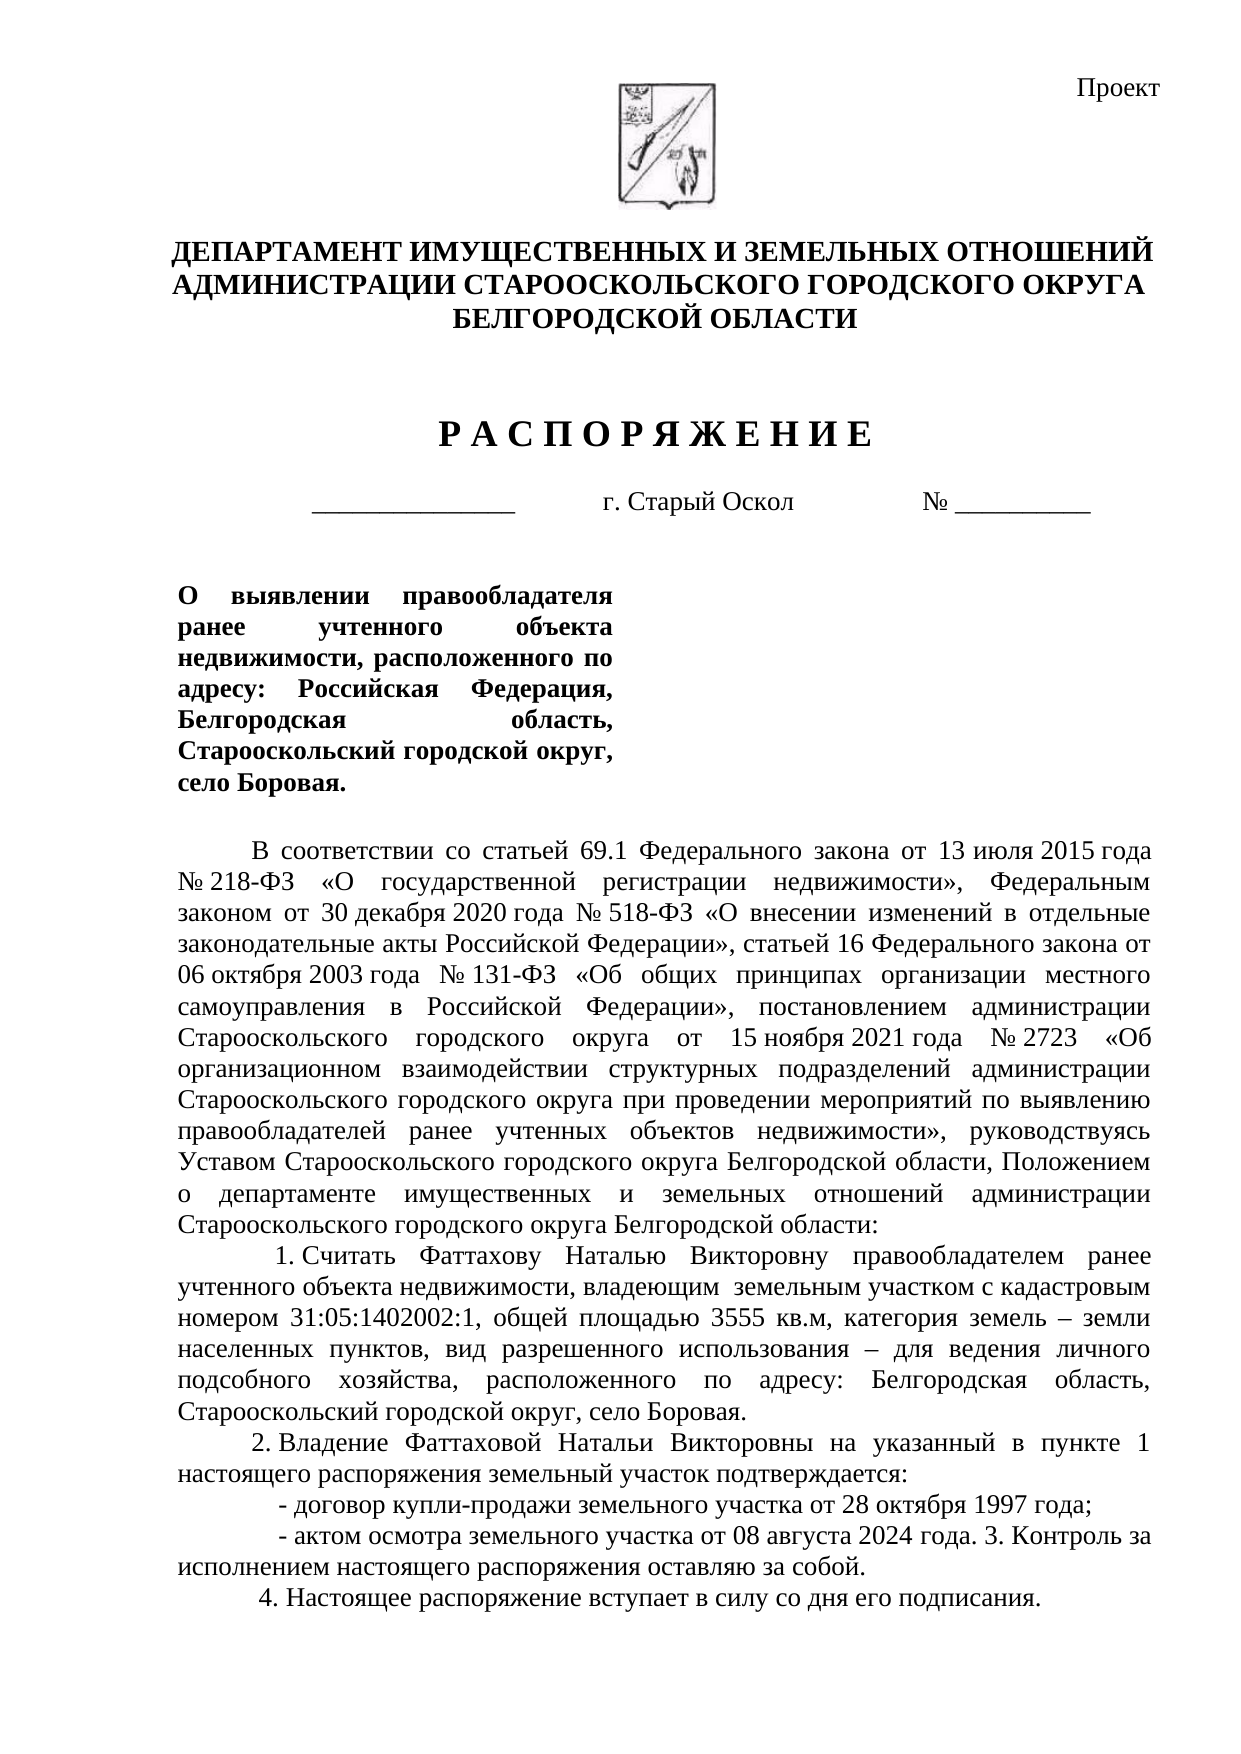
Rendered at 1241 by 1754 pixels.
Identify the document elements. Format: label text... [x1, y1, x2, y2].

picture [618, 83, 717, 210]
text 2. Владение Фаттаховой Натальи Викторовны на указанный в пункте 1 настоящего распоряжения земельный участок подтверждается: [177, 1426, 1152, 1488]
text 4. Настоящее распоряжение вступает в силу со дня его подписания. [177, 1582, 1152, 1613]
text В соответствии со статьей 69.1 Федерального закона от 13 июля 2015 года № 218-ФЗ «О государственной регистрации недвижимости», Федеральным законом от 30 декабря 2020 года № 518-ФЗ «О внесении изменений в отдельные законодательные акты Российской Федерации», статьей 16 Федерального закона от 06 октября 2003 года № 131-ФЗ «Об общих принципах организации местного самоуправления в Российской Федерации», постановлением администрации Старооскольского городского округа от 15 ноября 2021 года № 2723 «Об организационном взаимодействии структурных подразделений администрации Старооскольского городского округа при проведении мероприятий по выявлению правообладателей ранее учтенных объектов недвижимости», руководствуясь Уставом Старооскольского городского округа Белгородской области, Положением о департаменте имущественных и земельных отношений администрации Старооскольского городского округа Белгородской области: [177, 834, 1152, 1239]
text ДЕПАРТАМЕНТ ИМУЩЕСТВЕННЫХ И ЗЕМЕЛЬНЫХ ОТНОШЕНИЙ [158, 234, 1167, 267]
table_header О выявлении правообладателя ранее учтенного объекта недвижимости, расположенного по адресу: Российская Федерация, Белгородская область, Старооскольский городской округ, село Боровая. [166, 579, 624, 803]
text _______________ г. Старый Оскол № __________ [177, 485, 1152, 516]
text - договор купли-продажи земельного участка от 28 октября 1997 года; [251, 1488, 1152, 1519]
text Р А С П О Р Я Ж Е Н И Е [158, 411, 1152, 454]
text 1. Считать Фаттахову Наталью Викторовну правообладателем ранее учтенного объекта недвижимости, владеющим земельным участком с кадастровым номером 31:05:1402002:1, общей площадью 3555 кв.м, категория земель – земли населенных пунктов, вид разрешенного использования – для ведения личного подсобного хозяйства, расположенного по адресу: Белгородская область, Старооскольский городской округ, село Боровая. [177, 1239, 1152, 1426]
text АДМИНИСТРАЦИИ СТАРООСКОЛЬСКОГО ГОРОДСКОГО ОКРУГА БЕЛГОРОДСКОЙ ОБЛАСТИ [158, 267, 1152, 334]
text - актом осмотра земельного участка от 08 августа 2024 года. 3. Контроль за исполнением настоящего распоряжения оставляю за собой. [177, 1519, 1152, 1582]
